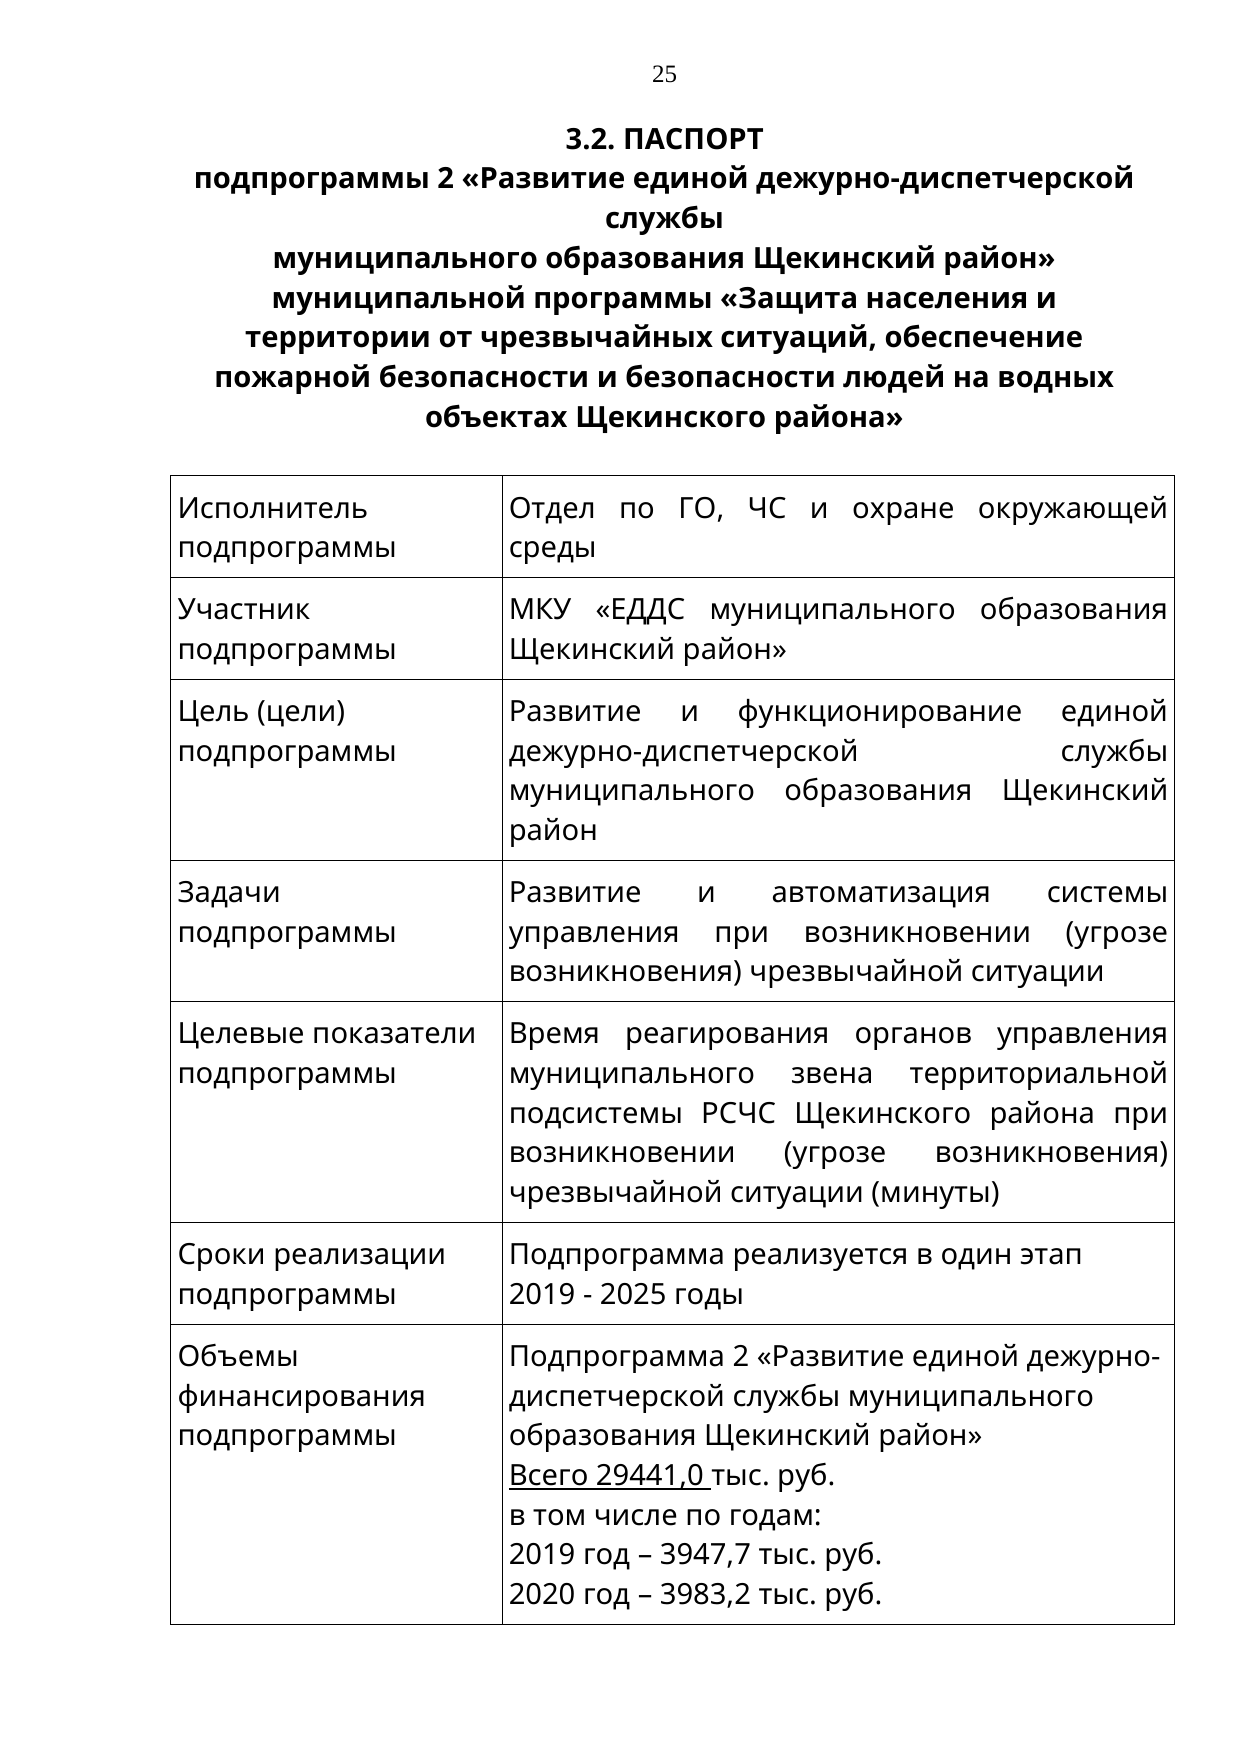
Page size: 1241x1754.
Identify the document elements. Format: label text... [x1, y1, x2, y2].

table_cell Сроки реализации подпрограммы [171, 1223, 502, 1323]
text муниципальной программы «Защита населения и территории от чрезвычайных ситуаций, обеспечение пожарной безопасности и безопасности людей на водных объектах Щекинского района» [177, 277, 1152, 436]
table_cell Время реагирования органов управления муниципального звена территориальной подсистемы РСЧС Щекинского района при возникновении (угрозе возникновения) чрезвычайной ситуации (минуты) [503, 1002, 1174, 1222]
text 3.2. ПАСПОРТ [177, 118, 1152, 158]
table_cell Развитие и функционирование единой дежурно-диспетчерской службы муниципального образования Щекинский район [503, 680, 1174, 860]
table_cell МКУ «ЕДДС муниципального образования Щекинский район» [503, 578, 1174, 679]
table_cell Цель (цели) подпрограммы [171, 680, 502, 860]
table_cell Участник подпрограммы [171, 578, 502, 679]
text подпрограммы 2 «Развитие единой дежурно-диспетчерской службы [177, 158, 1152, 237]
table_cell Задачи подпрограммы [171, 861, 502, 1001]
table_cell Целевые показатели подпрограммы [171, 1002, 502, 1222]
table_header Отдел по ГО, ЧС и охране окружающей среды [503, 476, 1174, 577]
table_header Исполнитель подпрограммы [171, 476, 502, 577]
table_cell Развитие и автоматизация системы управления при возникновении (угрозе возникновения) чрезвычайной ситуации [503, 861, 1174, 1001]
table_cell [503, 1325, 1174, 1623]
table_cell Подпрограмма реализуется в один этап 2019 - 2025 годы [503, 1223, 1174, 1323]
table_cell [171, 1325, 502, 1623]
text муниципального образования Щекинский район» [177, 237, 1152, 277]
